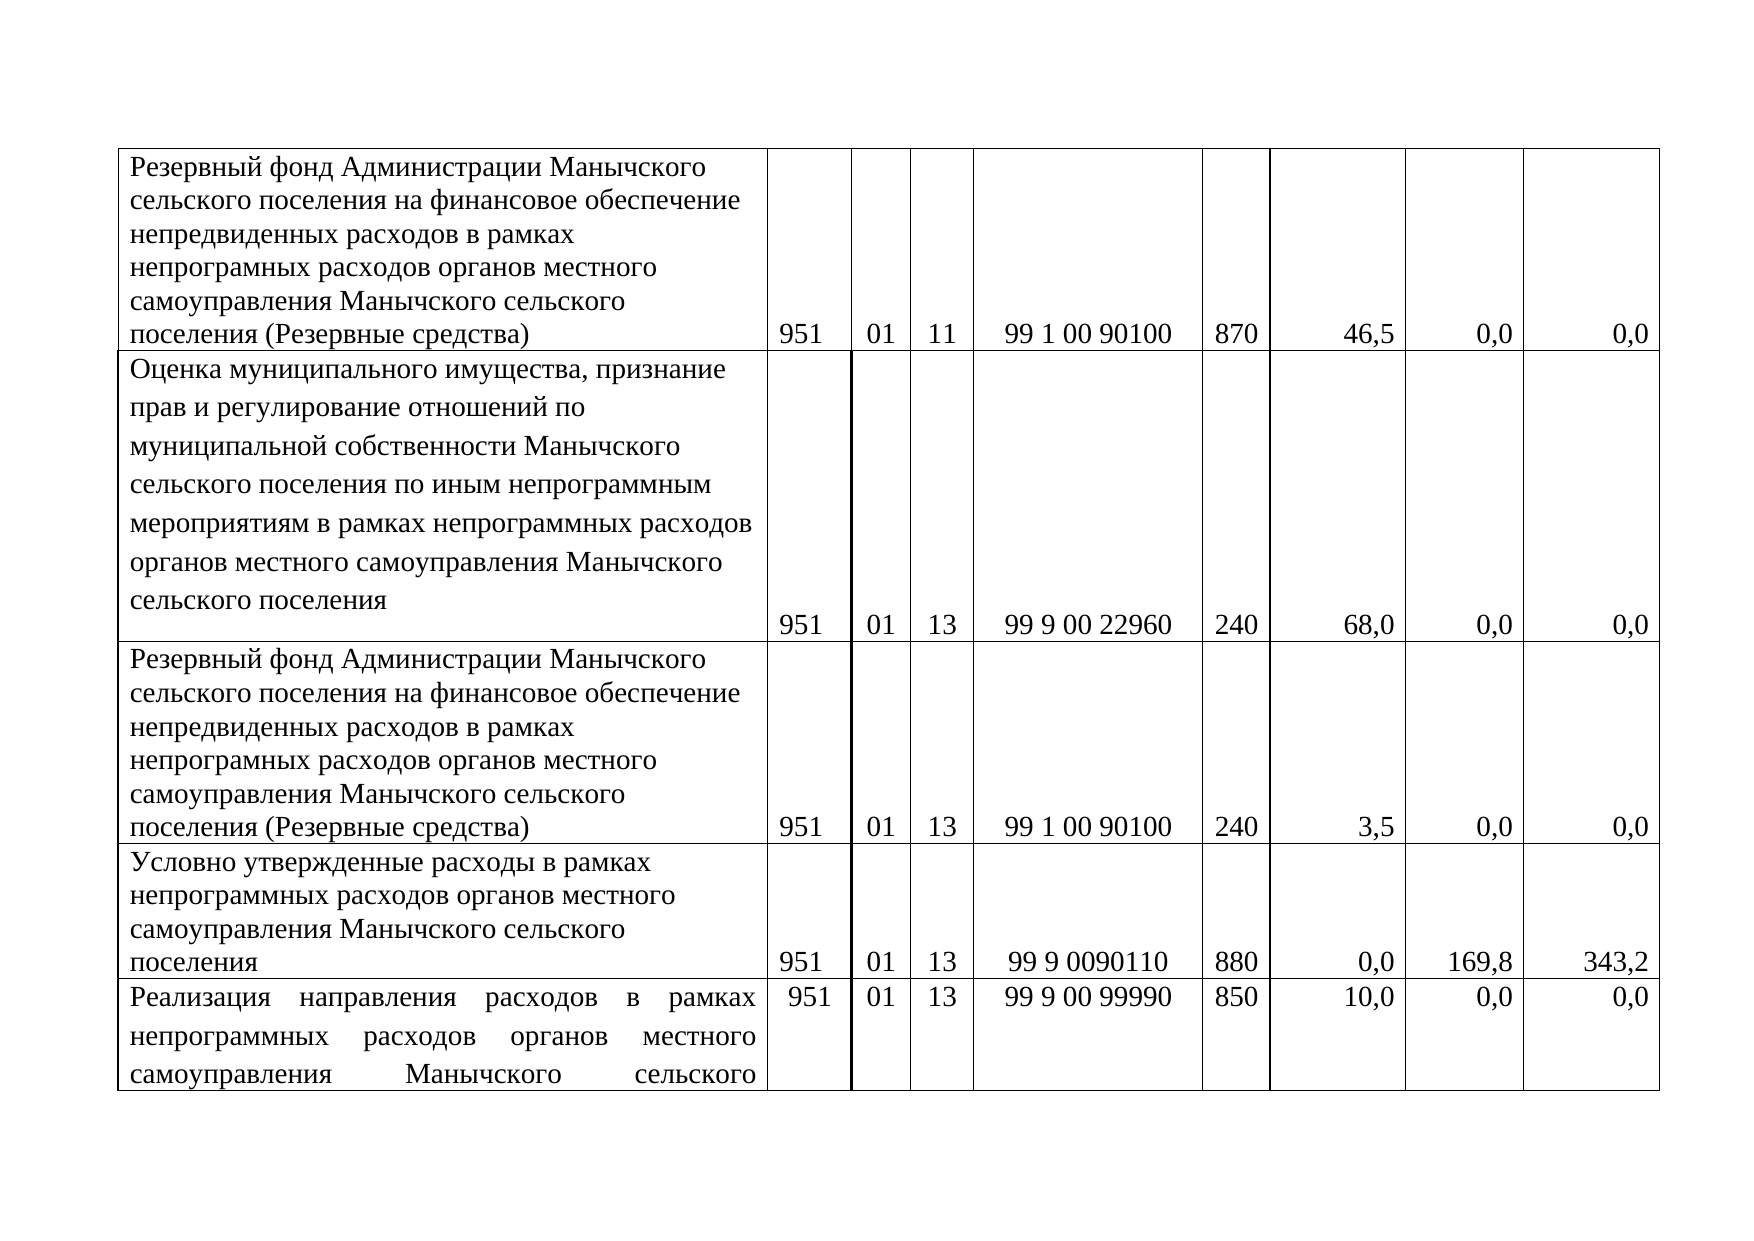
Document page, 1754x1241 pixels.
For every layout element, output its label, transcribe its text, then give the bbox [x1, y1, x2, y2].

table_cell 3,5 [1271, 642, 1405, 843]
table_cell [119, 979, 767, 1090]
table_cell 951 [768, 642, 850, 843]
table_cell 13 [911, 844, 973, 978]
table_cell 01 [853, 979, 910, 1090]
table_cell 951 [768, 351, 850, 641]
table_cell 0,0 [1524, 351, 1659, 641]
table_cell 951 [768, 979, 850, 1090]
table_cell Условно утвержденные расходы в рамках непрограммных расходов органов местного самоуправления Манычского сельского поселения [119, 844, 767, 978]
table_cell 0,0 [1406, 351, 1523, 641]
table_cell 870 [1203, 149, 1269, 350]
table_cell 240 [1203, 351, 1269, 641]
table_cell 68,0 [1271, 351, 1405, 641]
table_cell 951 [768, 149, 851, 350]
table_cell 343,2 [1524, 844, 1659, 978]
table_cell 0,0 [1524, 979, 1659, 1090]
table_cell Оценка муниципального имущества, признание прав и регулирование отношений по муниципальной собственности Манычского сельского поселения по иным непрограммным мероприятиям в рамках непрограммных расходов органов местного самоуправления Манычского сельского поселения [119, 351, 767, 641]
table_cell 46,5 [1271, 149, 1405, 350]
table_cell 0,0 [1524, 642, 1659, 843]
table_cell 850 [1203, 979, 1269, 1090]
table_cell 01 [853, 844, 910, 978]
table_cell 13 [911, 351, 973, 641]
table_cell 951 [768, 844, 850, 978]
table_cell Резервный фонд Администрации Манычского сельского поселения на финансовое обеспечение непредвиденных расходов в рамках непрограмных расходов органов местного самоуправления Манычского сельского поселения (Резервные средства) [119, 149, 767, 350]
table_cell 240 [1203, 642, 1269, 843]
table_cell 99 9 0090110 [974, 844, 1202, 978]
table_cell 99 1 00 90100 [974, 149, 1202, 350]
table_cell 0,0 [1524, 149, 1659, 350]
table_cell 13 [911, 979, 973, 1090]
table_cell 0,0 [1406, 642, 1523, 843]
table_cell Резервный фонд Администрации Манычского сельского поселения на финансовое обеспечение непредвиденных расходов в рамках непрограмных расходов органов местного самоуправления Манычского сельского поселения (Резервные средства) [119, 642, 767, 843]
table_cell 0,0 [1406, 979, 1523, 1090]
table_cell 99 1 00 90100 [974, 642, 1202, 843]
table_cell 10,0 [1271, 979, 1405, 1090]
table_cell 01 [853, 351, 910, 641]
table_cell 99 9 00 22960 [974, 351, 1202, 641]
table_cell 0,0 [1271, 844, 1405, 978]
table_cell 880 [1203, 844, 1269, 978]
table_cell 99 9 00 99990 [974, 979, 1202, 1090]
table_cell 169,8 [1406, 844, 1523, 978]
table_cell 11 [911, 149, 973, 350]
table_cell 01 [853, 642, 910, 843]
table_cell 0,0 [1406, 149, 1523, 350]
table_cell 13 [911, 642, 973, 843]
table_cell 01 [852, 149, 910, 350]
